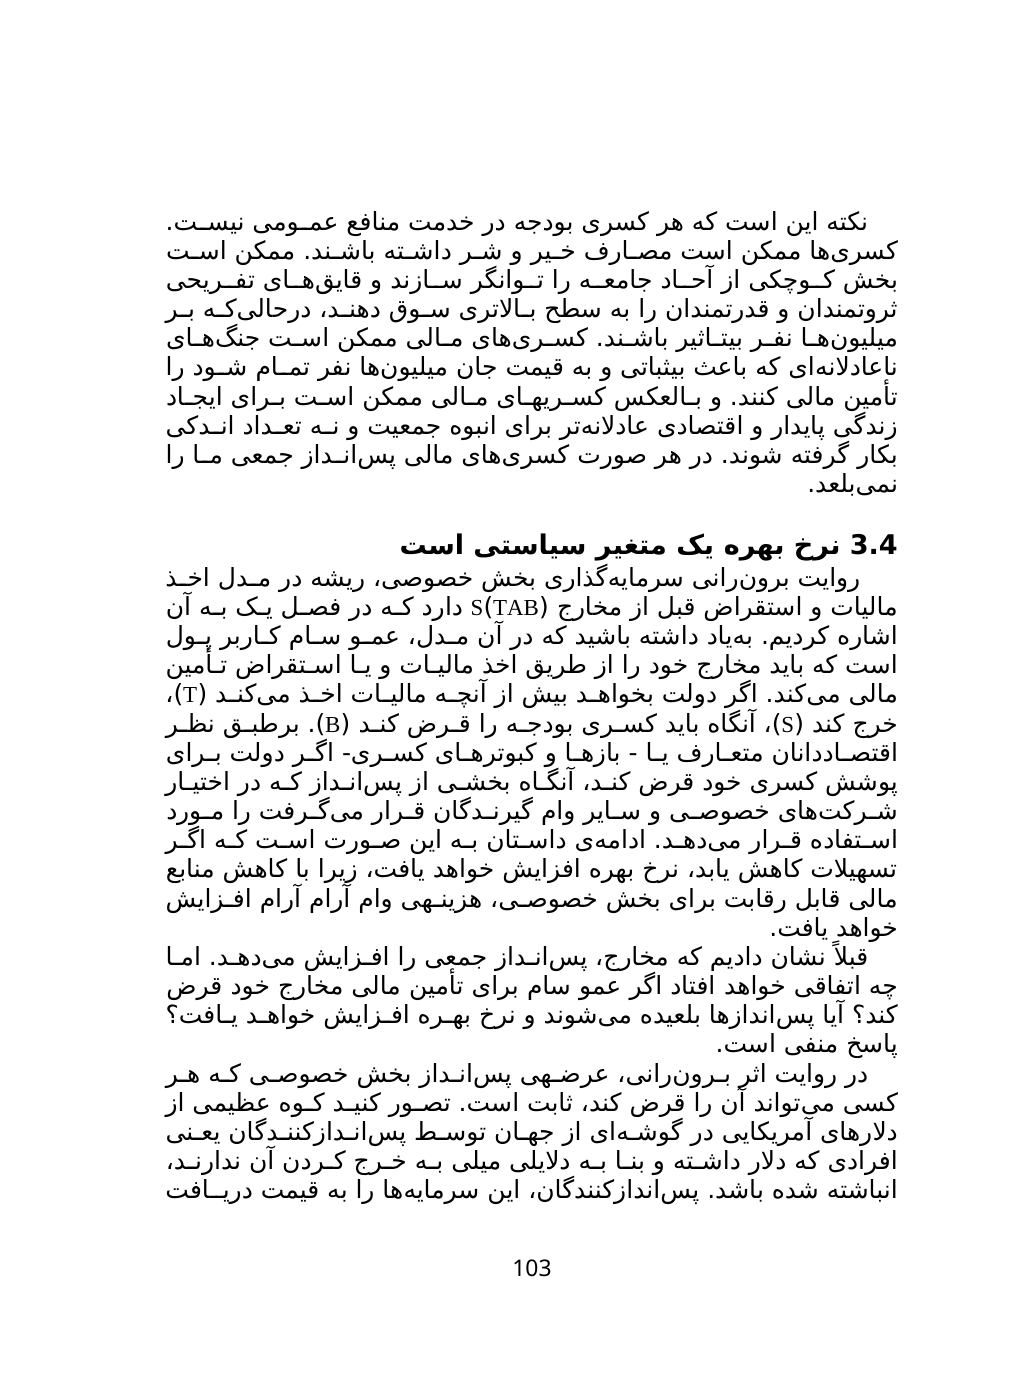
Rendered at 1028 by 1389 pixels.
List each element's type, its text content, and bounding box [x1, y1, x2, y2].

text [165, 1059, 898, 1205]
text قبلاً نشان دادیم که مخارج، پس‌انداز جمعی را افزایش می‌دهد. اما چه اتفاقی خواهد ‌افتاد اگر عمو سام برای تأمین مالی مخارج خود قرض کند؟ آیا پس‌اندازها بلعیده می‌شوند و نرخ بهره افزایش خواهد یافت؟ پاسخ منفی است. [165, 942, 898, 1059]
text نکته این است که هر کسری بودجه در خدمت منافع عمومی نیست. کسری‌ها ممکن است مصارف خیر و شر داشته باشند. ممکن است بخش کوچکی از آحاد جامعه را توانگر سازند و قایق‌های تفریحی ثروتمندان و قدرتمندان را به سطح بالاتری سوق دهند، در‌حالی‌که بر میلیون‌ها نفر بیتاثیر باشند. کسری‌های مالی ممکن است جنگ‌های ناعادلانه‌ای که باعث بیثباتی و به قیمت جان میلیون‌ها نفر تمام شود را تأمین مالی کنند. و بالعکس کسریهای مالی ممکن است برای ایجاد زندگی پایدار و اقتصادی عادلانه‌تر برای انبوه جمعیت و نه تعداد اندکی بکار گرفته شوند. در هر صورت کسری‌های مالی پس‌انداز جمعی ما را نمی‌بلعد. [165, 207, 898, 498]
text روایت برون‌رانی سرمایه‌گذاری بخش خصوصی، ریشه در مدل اخذ مالیات و استقراض قبل از مخارج (TAB)S دارد که در فصل یک به آن اشاره کردیم. به‌یاد داشته باشید که در آن مدل، عمو سام کاربر پول است که باید مخارج خود را از طریق اخذ مالیات و یا استقراض تأمین مالی می‌کند. اگر دولت بخواهد بیش از آنچه مالیات اخذ می‌کند (T)، خرج کند (S)، آنگاه باید کسری بودجه را قرض کند (B). برطبق نظر اقتصاددانان متعارف یا - باز‌ها و کبوترهای کسری- اگر دولت برای پوشش کسری خود قرض کند، آنگاه بخشی از پس‌انداز که در اختیار شرکت‌های خصوصی و سایر وام گیرندگان قرار می‌گرفت را مورد استفاده قرار می‌دهد. ادامه‌ی داستان به این صورت است که اگر تسهیلات کاهش یابد، نرخ بهره افزایش خواهد یافت، زیرا با کاهش منابع مالی قابل رقابت برای بخش خصوصی، هزینهی وام آرام آرام افزایش خواهد یافت. [165, 563, 898, 942]
subtitle 3.4 نرخ بهره‌ یک متغیر سیاستی است [165, 529, 898, 561]
